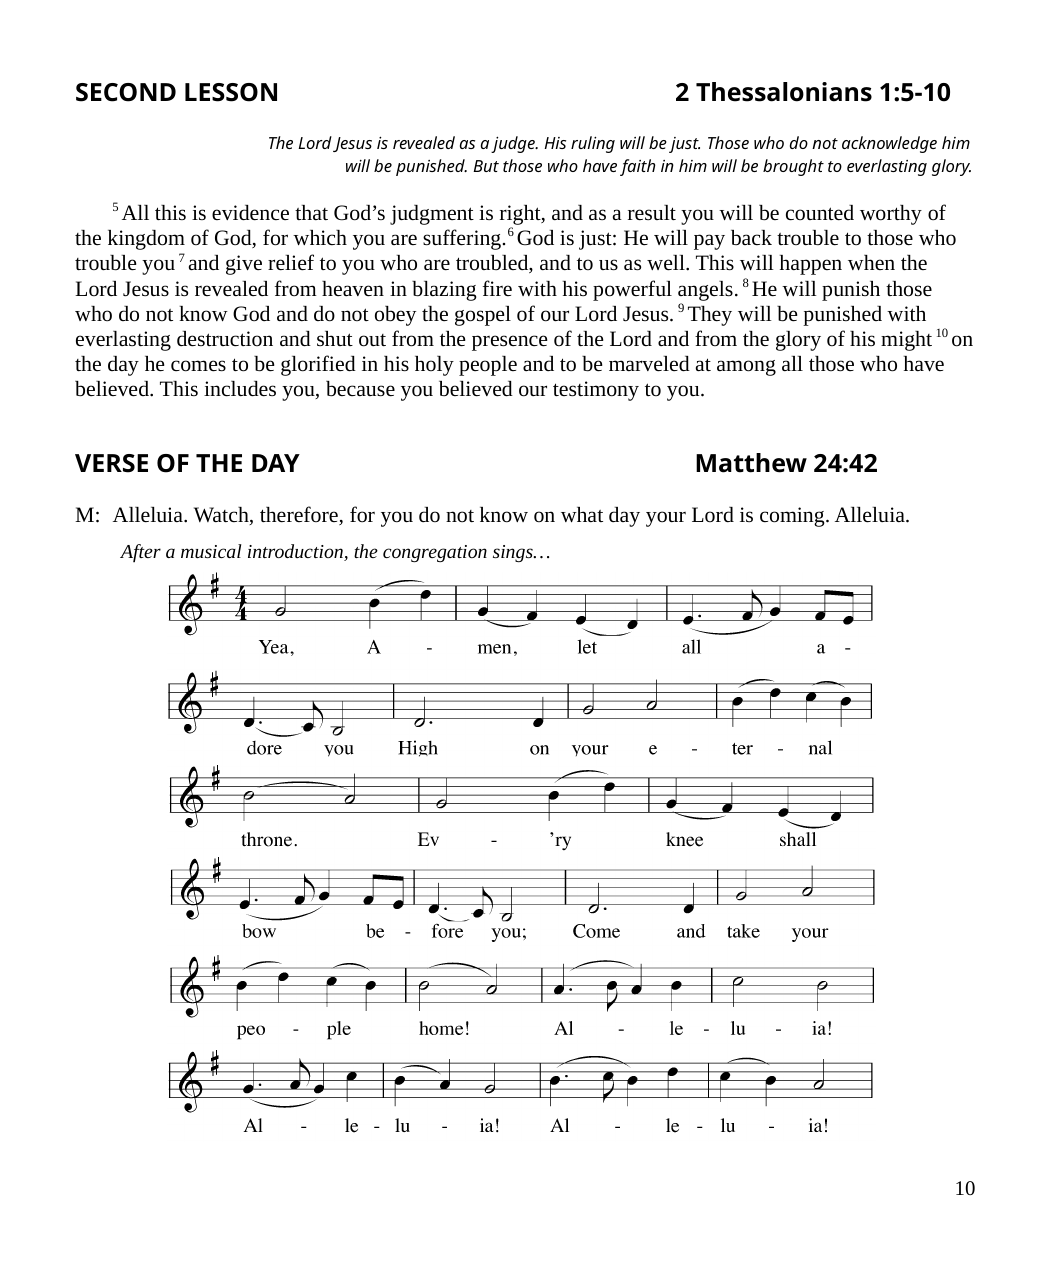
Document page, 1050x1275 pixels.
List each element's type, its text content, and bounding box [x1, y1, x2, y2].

text After a musical introduction, the congregation sings… [75, 540, 975, 563]
text VERSE OF THE DAY Matthew 24:42 [75, 446, 975, 480]
picture [166, 572, 877, 1142]
text M: Alleluia. Watch, therefore, for you do not know on what day your Lord is coming. Alleluia. [75, 502, 975, 528]
text SECOND LESSON 2 Thessalonians 1:5-10 [75, 75, 975, 109]
text 5 All this is evidence that God’s judgment is right, and as a result you will be counted worthy of the kingdom of God, for which you are suffering.6 God is just: He will pay back trouble to those who trouble you 7 and give relief to you who are troubled, and to us as well. This will happen when the Lord Jesus is revealed from heaven in blazing fire with his powerful angels. 8 He will punish those who do not know God and do not obey the gospel of our Lord Jesus. 9 They will be punished with everlasting destruction and shut out from the presence of the Lord and from the glory of his might 10 on the day he comes to be glorified in his holy people and to be marveled at among all those who have believed. This includes you, because you believed our testimony to you. [75, 200, 975, 402]
text The Lord Jesus is revealed as a judge. His ruling will be just. Those who do not acknowledge him will be punished. But those who have faith in him will be brought to everlasting glory. [75, 132, 975, 177]
